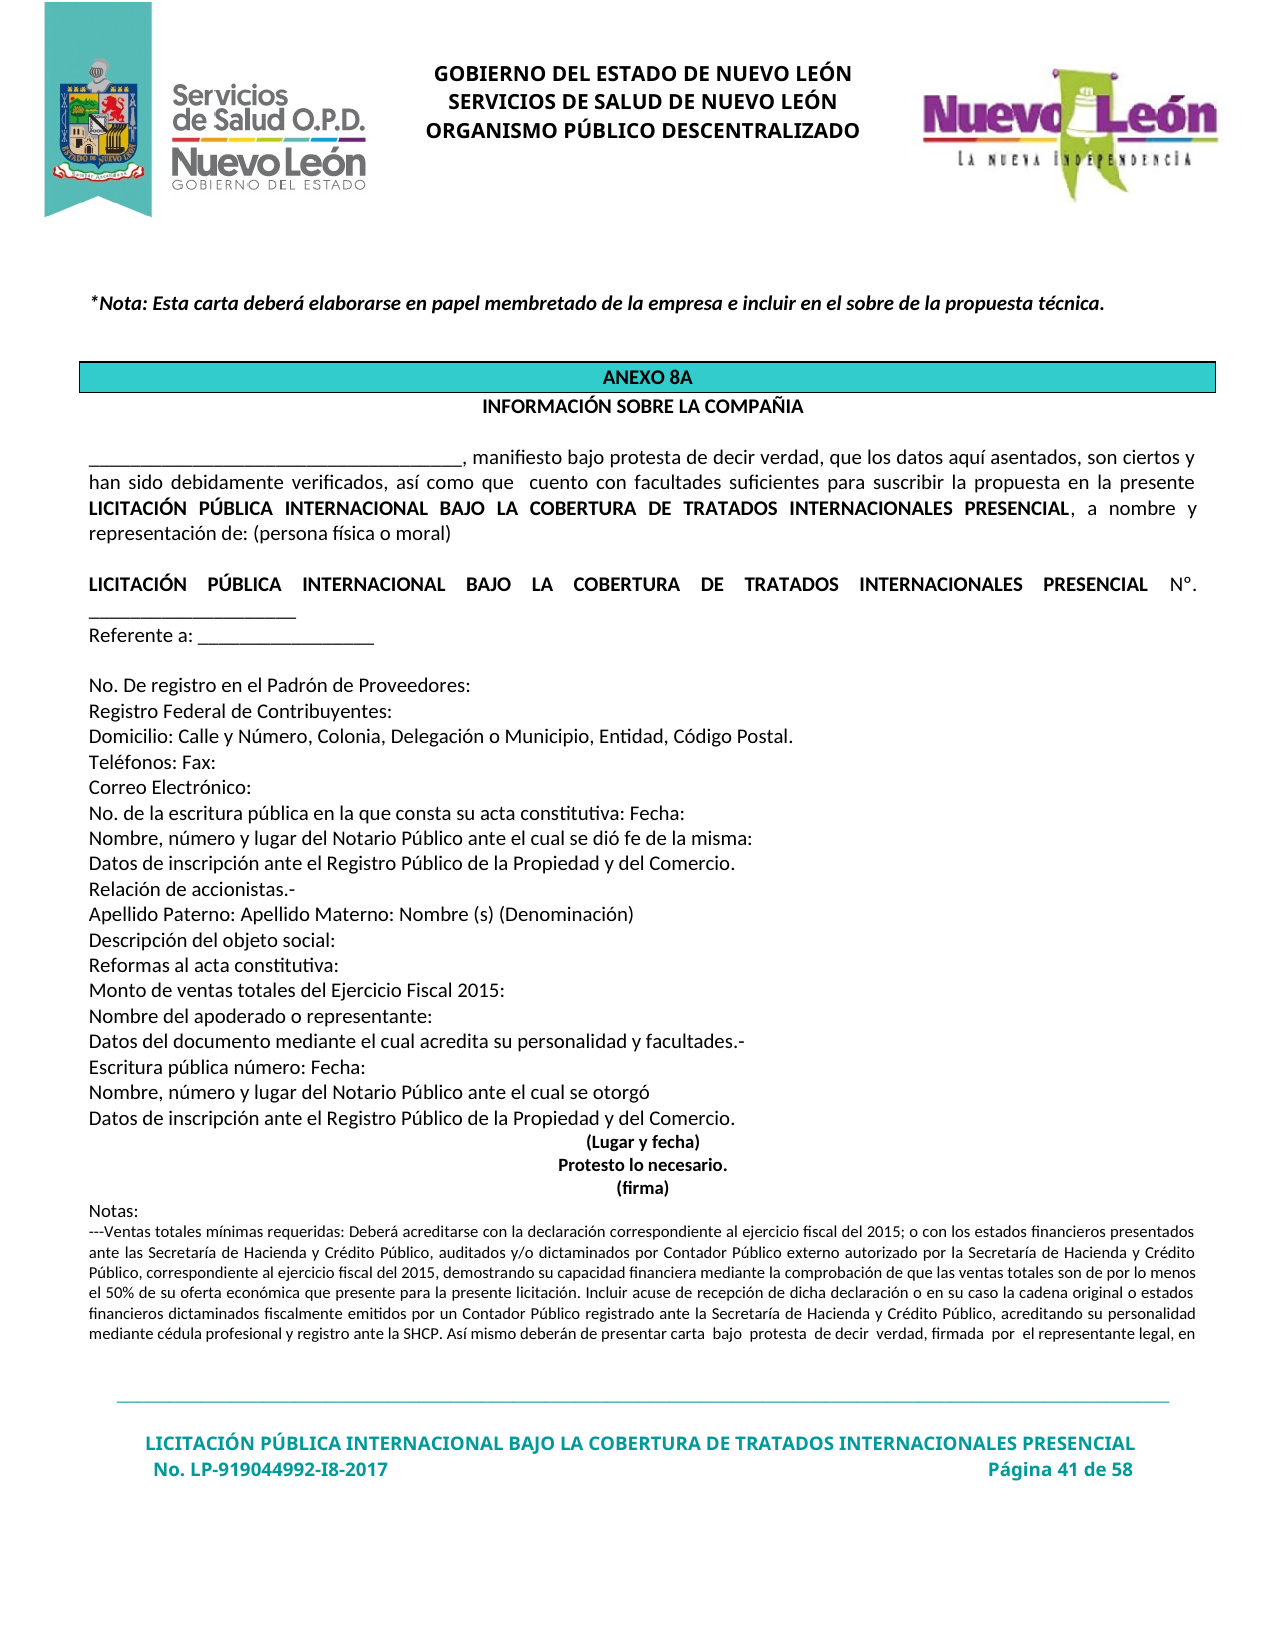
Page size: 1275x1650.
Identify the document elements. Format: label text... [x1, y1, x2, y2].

text Teléfonos: Fax: [89, 749, 1197, 774]
text Escritura pública número: Fecha: [89, 1054, 1197, 1079]
text Nombre del apoderado o representante: [89, 1003, 1197, 1028]
text Domicilio: Calle y Número, Colonia, Delegación o Municipio, Entidad, Código Postal. [89, 723, 1197, 749]
text Nombre, número y lugar del Notario Público ante el cual se otorgó [89, 1079, 1197, 1105]
text Correo Electrónico: [89, 774, 1197, 800]
text Notas: [89, 1199, 1197, 1222]
text ANEXO 8A [80, 363, 1215, 392]
text Protesto lo necesario. [89, 1153, 1197, 1176]
text Registro Federal de Contribuyentes: [89, 698, 1197, 723]
text ____________________________________, manifiesto bajo protesta de decir verdad, que los datos aquí asentados, son ciertos y han sido debidamente verificados, así como que cuento con facultades suficientes para suscribir la propuesta en la presente LICITACIÓN PÚBLICA INTERNACIONAL BAJO LA COBERTURA DE TRATADOS INTERNACIONALES PRESENCIAL, a nombre y representación de: (persona física o moral) [89, 444, 1197, 546]
text Descripción del objeto social: [89, 927, 1197, 952]
text Reformas al acta constitutiva: [89, 952, 1197, 978]
text Datos de inscripción ante el Registro Público de la Propiedad y del Comercio. [89, 851, 1197, 876]
text Referente a: _________________ [89, 622, 1197, 647]
text (firma) [89, 1176, 1197, 1199]
picture [15, 2, 1249, 229]
text (Lugar y fecha) [89, 1130, 1197, 1153]
text No. de la escritura pública en la que consta su acta constitutiva: Fecha: [89, 800, 1197, 825]
text No. De registro en el Padrón de Proveedores: [89, 673, 1197, 698]
text *Nota: Esta carta deberá elaborarse en papel membretado de la empresa e incluir en el sobre de la propuesta técnica. [89, 290, 1197, 316]
text Monto de ventas totales del Ejercicio Fiscal 2015: [89, 978, 1197, 1003]
text Apellido Paterno: Apellido Materno: Nombre (s) (Denominación) [89, 901, 1197, 927]
text Nombre, número y lugar del Notario Público ante el cual se dió fe de la misma: [89, 825, 1197, 851]
text LICITACIÓN PÚBLICA INTERNACIONAL BAJO LA COBERTURA DE TRATADOS INTERNACIONALES PRESENCIAL Nº. ____________________ [89, 571, 1197, 622]
text Relación de accionistas.- [89, 876, 1197, 901]
text Datos del documento mediante el cual acredita su personalidad y facultades.- [89, 1028, 1197, 1054]
text Datos de inscripción ante el Registro Público de la Propiedad y del Comercio. [89, 1105, 1197, 1130]
text INFORMACIÓN SOBRE LA COMPAÑIA [89, 393, 1197, 418]
